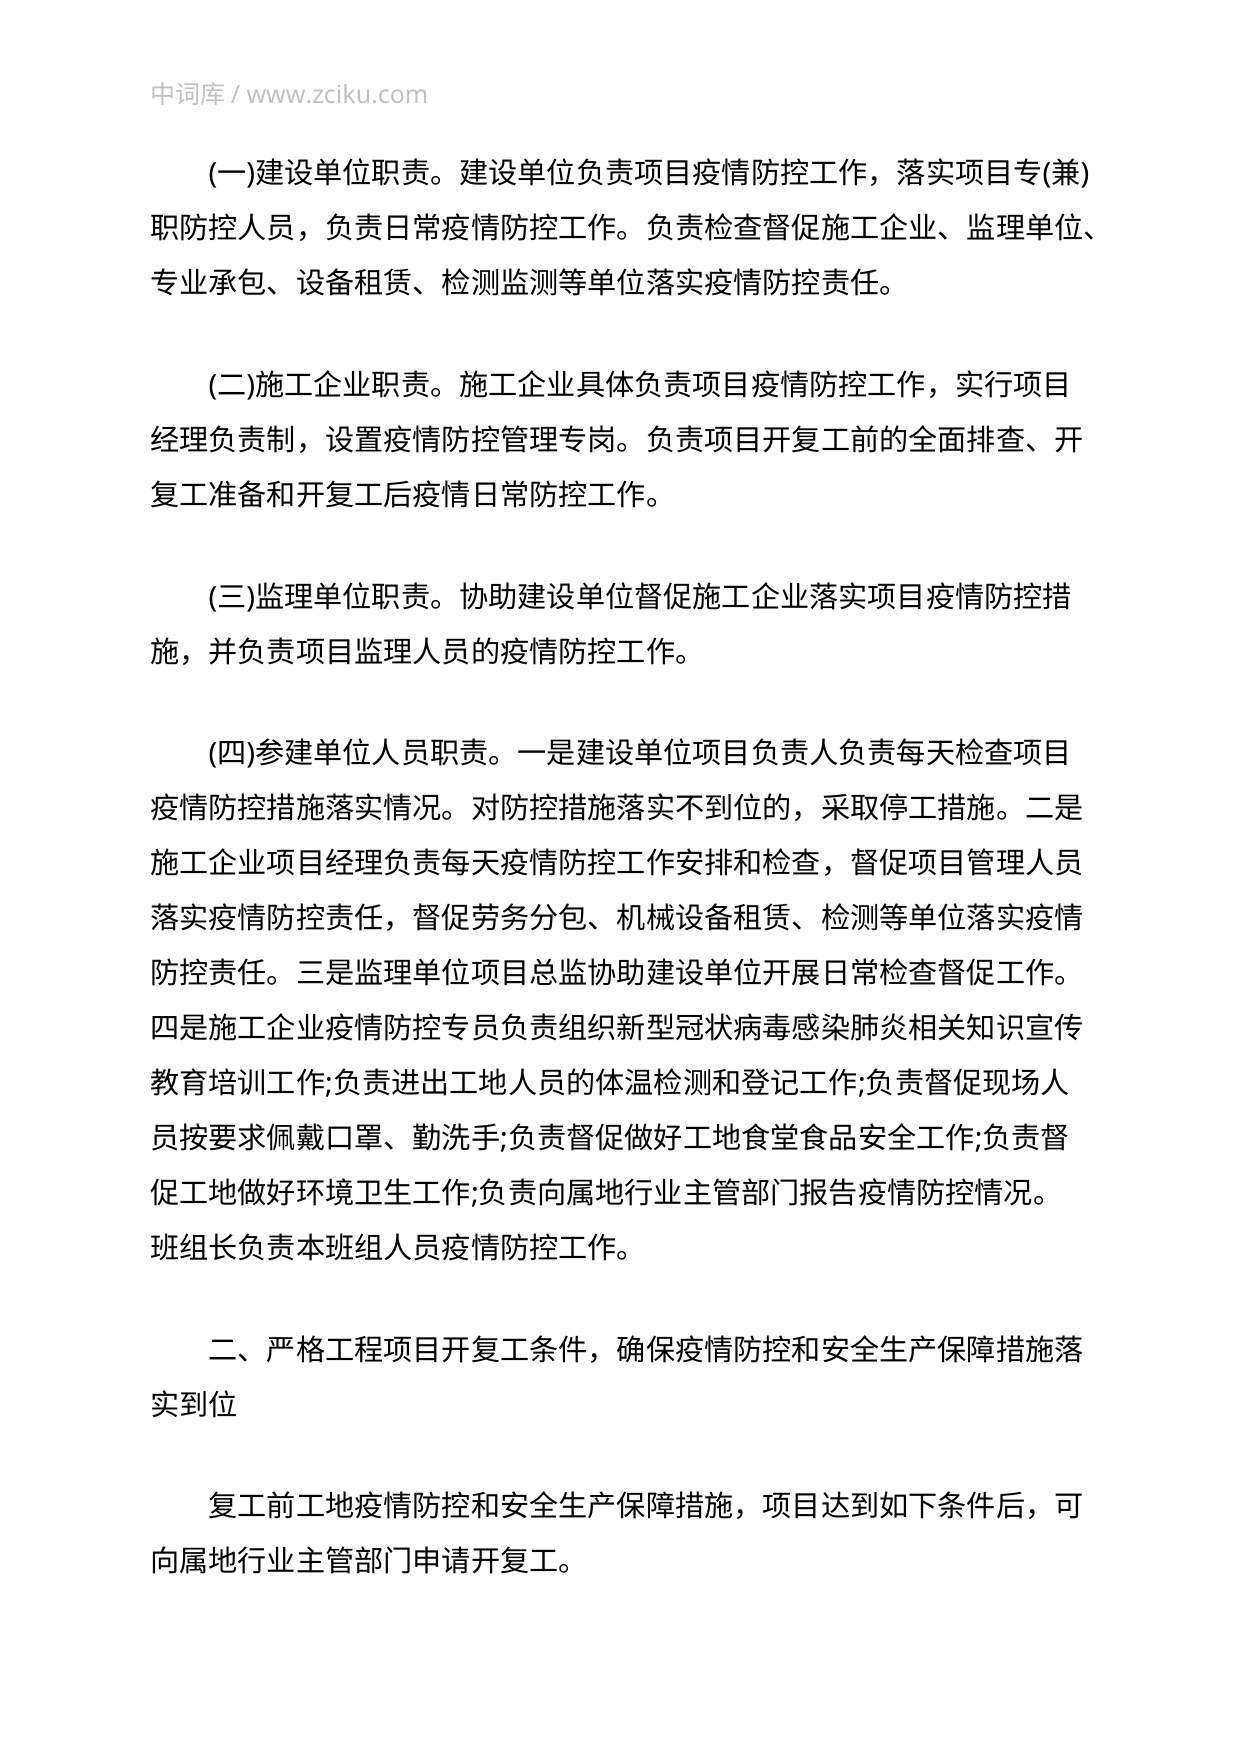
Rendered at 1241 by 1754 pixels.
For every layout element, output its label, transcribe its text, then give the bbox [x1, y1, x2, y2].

text (四)参建单位人员职责。一是建设单位项目负责人负责每天检查项目疫情防控措施落实情况。对防控措施落实不到位的，采取停工措施。二是施工企业项目经理负责每天疫情防控工作安排和检查，督促项目管理人员落实疫情防控责任，督促劳务分包、机械设备租赁、检测等单位落实疫情防控责任。三是监理单位项目总监协助建设单位开展日常检查督促工作。四是施工企业疫情防控专员负责组织新型冠状病毒感染肺炎相关知识宣传教育培训工作;负责进出工地人员的体温检测和登记工作;负责督促现场人员按要求佩戴口罩、勤洗手;负责督促做好工地食堂食品安全工作;负责督促工地做好环境卫生工作;负责向属地行业主管部门报告疫情防控情况。班组长负责本班组人员疫情防控工作。 [150, 730, 1090, 1267]
text 二、严格工程项目开复工条件，确保疫情防控和安全生产保障措施落实到位 [150, 1326, 1090, 1423]
text 复工前工地疫情防控和安全生产保障措施，项目达到如下条件后，可向属地行业主管部门申请开复工。 [150, 1483, 1090, 1580]
text (二)施工企业职责。施工企业具体负责项目疫情防控工作，实行项目经理负责制，设置疫情防控管理专岗。负责项目开复工前的全面排查、开复工准备和开复工后疫情日常防控工作。 [150, 362, 1090, 514]
text (一)建设单位职责。建设单位负责项目疫情防控工作，落实项目专(兼)职防控人员，负责日常疫情防控工作。负责检查督促施工企业、监理单位、专业承包、设备租赁、检测监测等单位落实疫情防控责任。 [150, 150, 1090, 302]
text (三)监理单位职责。协助建设单位督促施工企业落实项目疫情防控措施，并负责项目监理人员的疫情防控工作。 [150, 573, 1090, 671]
